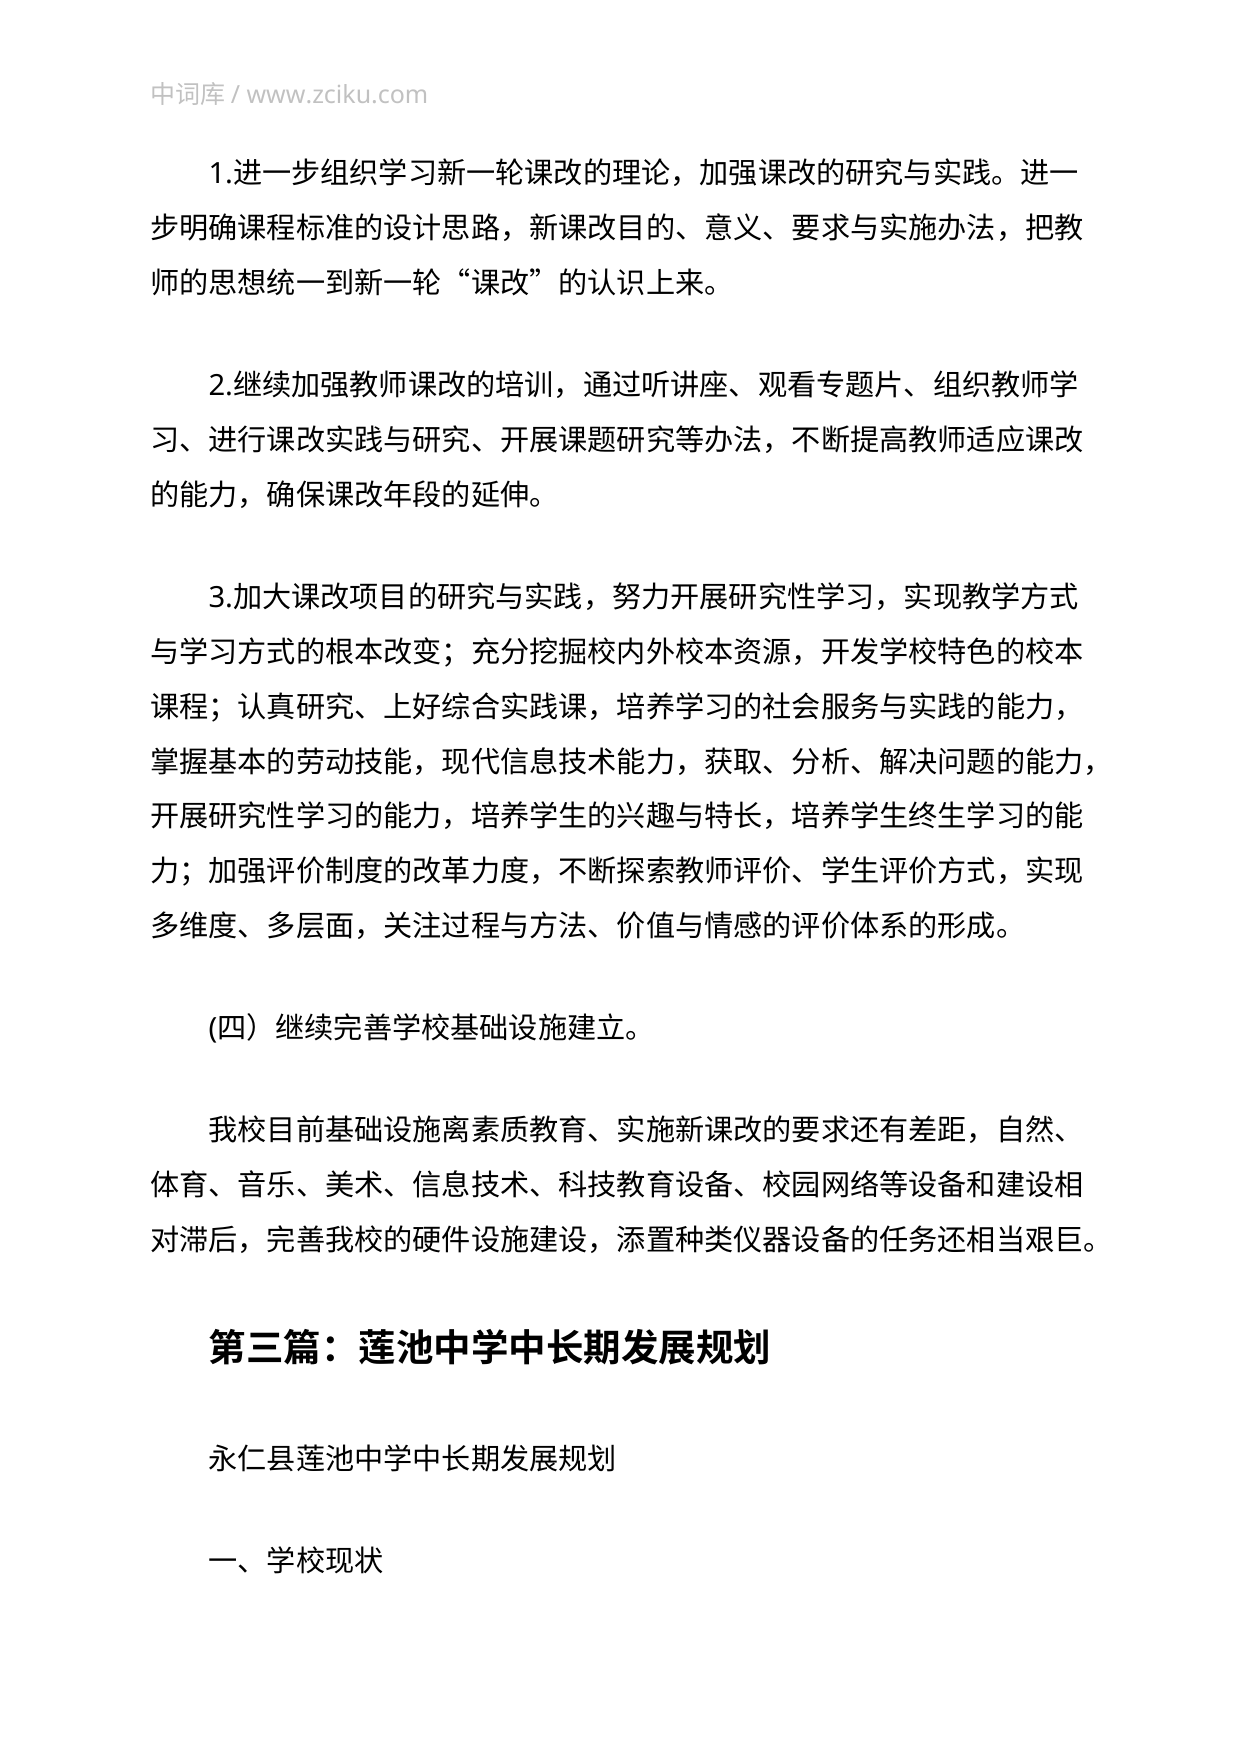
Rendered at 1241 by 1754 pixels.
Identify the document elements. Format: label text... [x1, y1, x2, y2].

text 我校目前基础设施离素质教育、实施新课改的要求还有差距，自然、体育、音乐、美术、信息技术、科技教育设备、校园网络等设备和建设相对滞后，完善我校的硬件设施建设，添置种类仪器设备的任务还相当艰巨。 [150, 1107, 1090, 1259]
text (四）继续完善学校基础设施建立。 [150, 1004, 1090, 1047]
text 1.进一步组织学习新一轮课改的理论，加强课改的研究与实践。进一步明确课程标准的设计思路，新课改目的、意义、要求与实施办法，把教师的思想统一到新一轮“课改”的认识上来。 [150, 150, 1090, 302]
text 第三篇：莲池中学中长期发展规划 [150, 1318, 1090, 1372]
text 永仁县莲池中学中长期发展规划 [150, 1436, 1090, 1478]
text 3.加大课改项目的研究与实践，努力开展研究性学习，实现教学方式与学习方式的根本改变；充分挖掘校内外校本资源，开发学校特色的校本课程；认真研究、上好综合实践课，培养学习的社会服务与实践的能力，掌握基本的劳动技能，现代信息技术能力，获取、分析、解决问题的能力，开展研究性学习的能力，培养学生的兴趣与特长，培养学生终生学习的能力；加强评价制度的改革力度，不断探索教师评价、学生评价方式，实现多维度、多层面，关注过程与方法、价值与情感的评价体系的形成。 [150, 573, 1090, 945]
text 一、学校现状 [150, 1537, 1090, 1579]
text 2.继续加强教师课改的培训，通过听讲座、观看专题片、组织教师学习、进行课改实践与研究、开展课题研究等办法，不断提高教师适应课改的能力，确保课改年段的延伸。 [150, 362, 1090, 514]
